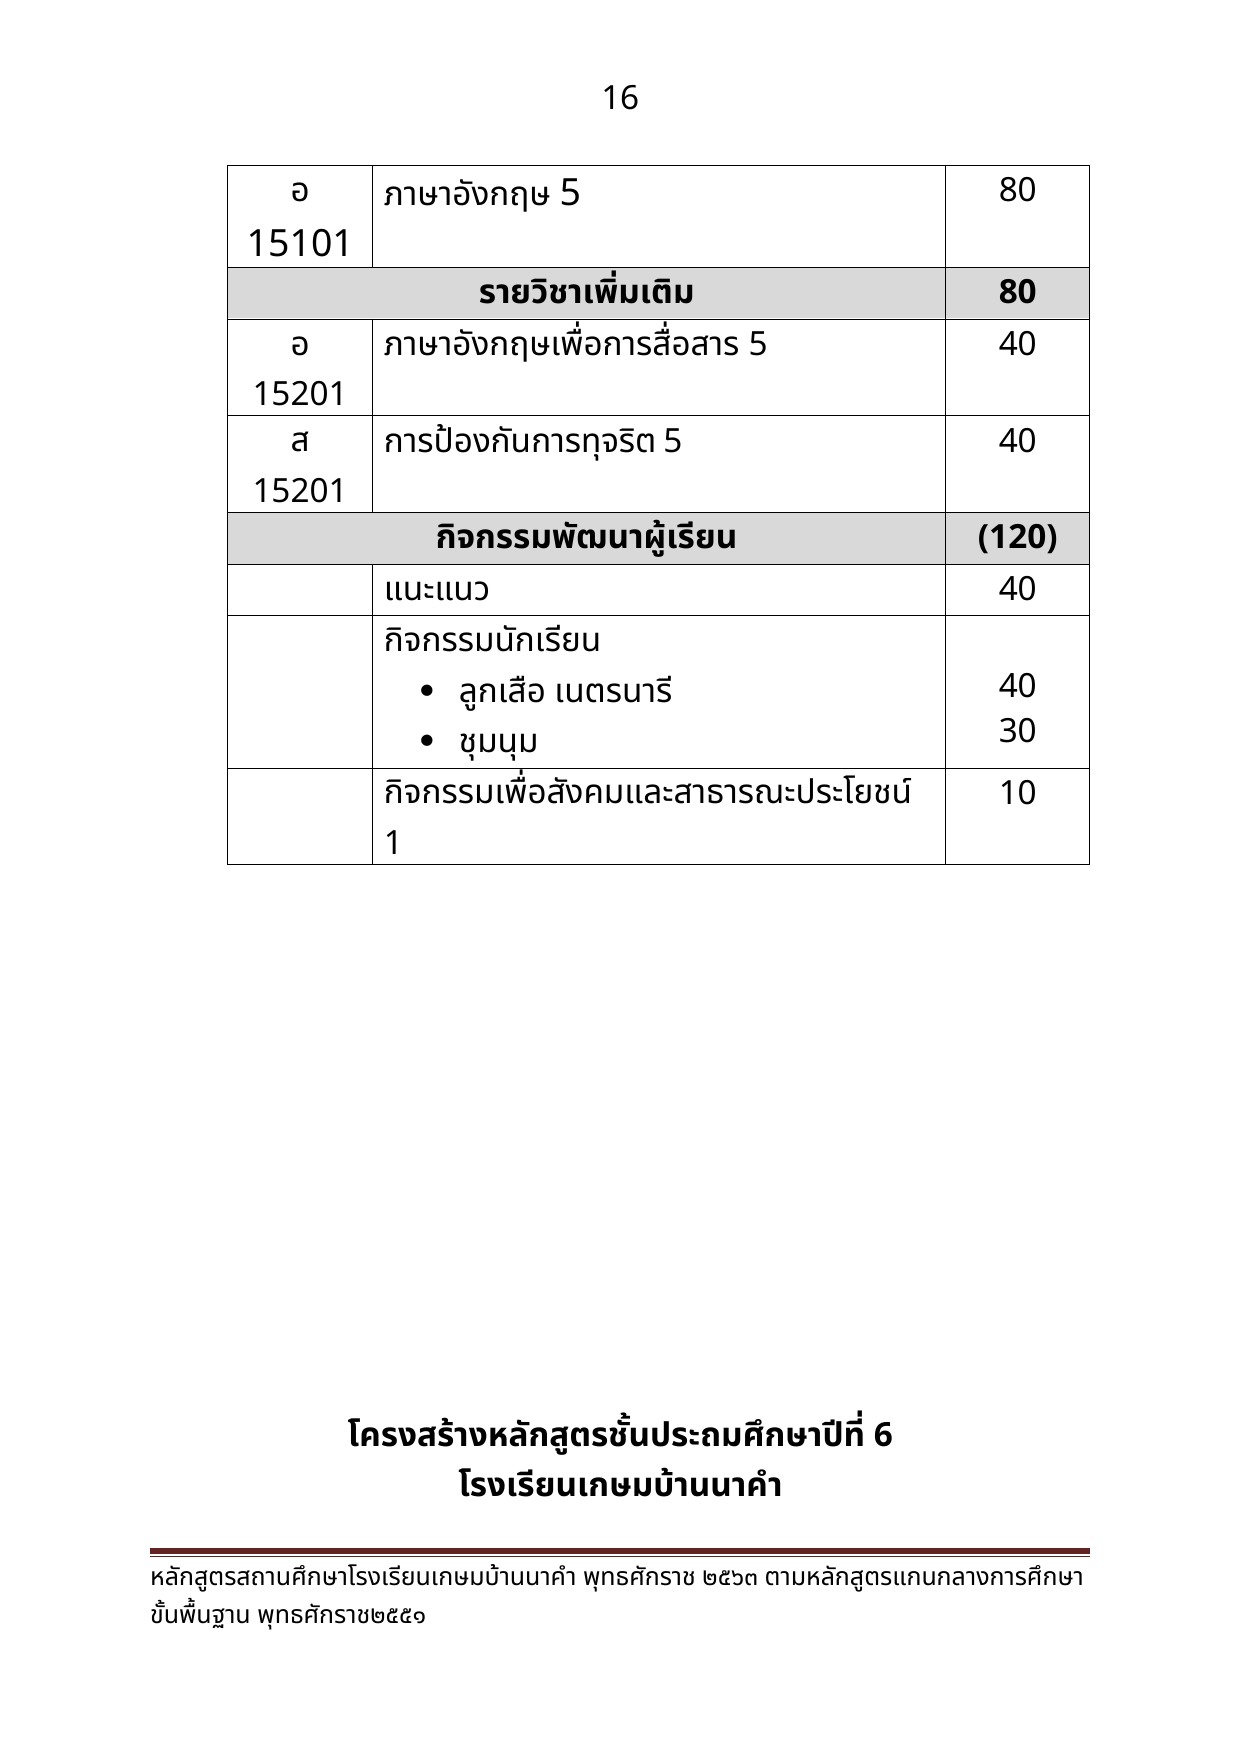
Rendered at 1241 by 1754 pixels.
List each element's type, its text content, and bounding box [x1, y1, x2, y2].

text โครงสร้างหลักสูตรชั้นประถมศึกษาปีที่ 6 [150, 1410, 1090, 1461]
table_cell กิจกรรมพัฒนาผู้เรียน [228, 513, 945, 564]
table_cell 40 30 [946, 616, 1089, 767]
table_cell ภาษาอังกฤษเพื่อการสื่อสาร 5 [373, 320, 945, 415]
table_cell 40 [946, 565, 1089, 615]
text โรงเรียนเกษมบ้านนาคำ [150, 1461, 1090, 1511]
table_cell (120) [946, 513, 1089, 564]
table_cell รายวิชาเพิ่มเติม [228, 268, 945, 318]
table_cell 40 [946, 320, 1089, 415]
table_cell [228, 769, 372, 864]
table_cell [228, 565, 372, 615]
table_cell กิจกรรมนักเรียน ลูกเสือ เนตรนารี ชุมนุม [373, 616, 945, 767]
table_cell กิจกรรมเพื่อสังคมและสาธารณะประโยชน์ 1 [373, 769, 945, 864]
table_cell ส 15201 [228, 416, 372, 512]
table_cell อ 15101 [228, 166, 372, 267]
table_cell 80 [946, 166, 1089, 267]
table_cell ภาษาอังกฤษ 5 [373, 166, 945, 267]
table_cell แนะแนว [373, 565, 945, 615]
table_cell การป้องกันการทุจริต5 [373, 416, 945, 512]
table_cell อ 15201 [228, 320, 372, 415]
table_cell 40 [946, 416, 1089, 512]
table_cell 80 [946, 268, 1089, 318]
table_cell 10 [946, 769, 1089, 864]
table_cell [228, 616, 372, 767]
